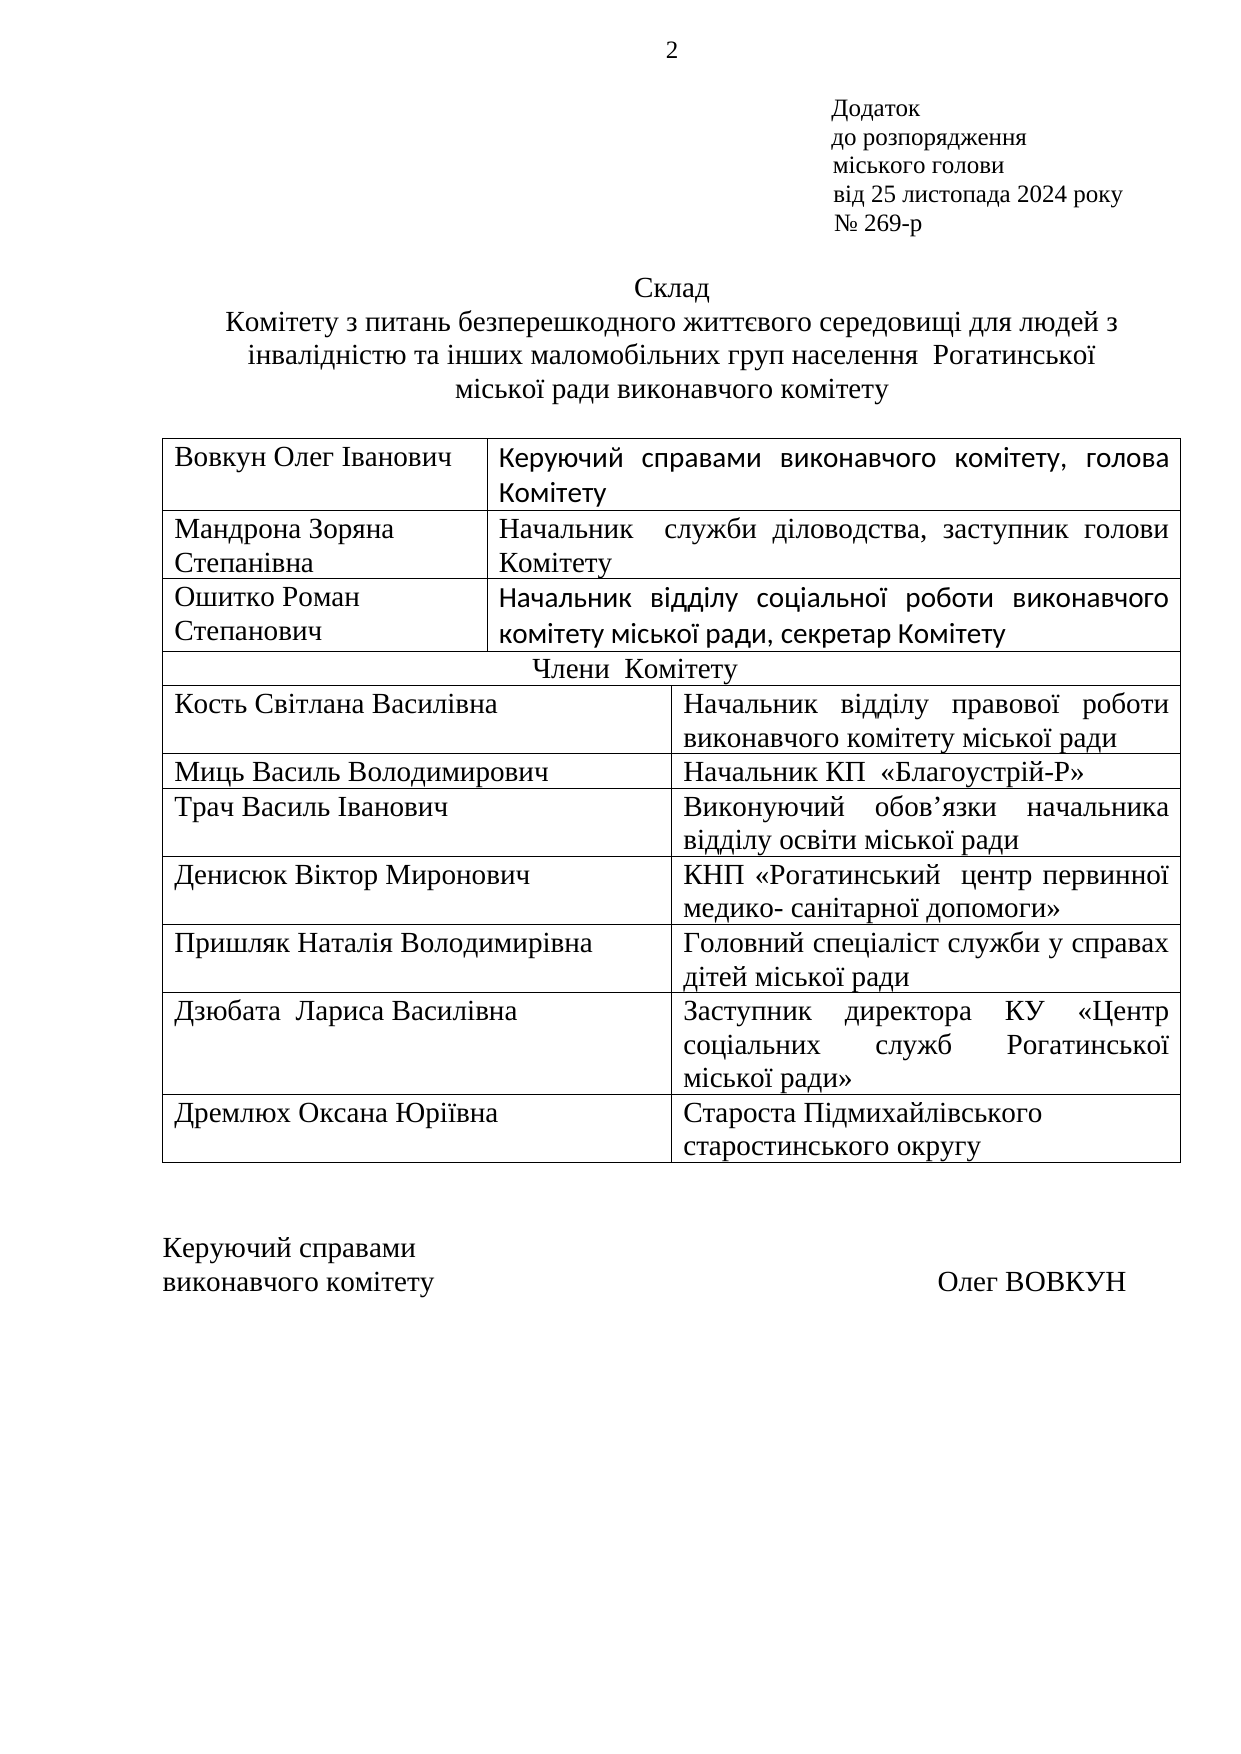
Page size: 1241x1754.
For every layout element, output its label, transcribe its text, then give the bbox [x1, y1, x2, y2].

text Додаток [162, 93, 1181, 122]
text від 25 листопада 2024 року [162, 179, 1181, 208]
table_cell КНП «Рогатинський центр первинної медико- санітарної допомоги» [672, 857, 1180, 924]
table_cell Начальник відділу соціальної роботи виконавчого комітету міської ради, секретар Комітету [488, 579, 1180, 651]
table_cell Пришляк Наталія Володимирівна [163, 925, 671, 992]
text Комітету з питань безперешкодного життєвого середовищі для людей з інвалідністю та інших маломобільних груп населення Рогатинської [162, 304, 1181, 371]
table_cell Начальник КП «Благоустрій-Р» [672, 754, 1180, 788]
table_cell Денисюк Віктор Миронович [163, 857, 671, 924]
text Склад [162, 270, 1181, 304]
table_header Вовкун Олег Іванович [163, 439, 487, 510]
table_cell Миць Василь Володимирович [163, 754, 671, 788]
text Керуючий справами [162, 1230, 1181, 1264]
table_cell Заступник директора КУ «Центр соціальних служб Рогатинської міської ради» [672, 993, 1180, 1094]
text до розпорядження [162, 122, 1181, 150]
table_cell Трач Василь Іванович [163, 789, 671, 856]
table_cell Начальник відділу правової роботи виконавчого комітету міської ради [672, 686, 1180, 753]
table_header Керуючий справами виконавчого комітету, голова Комітету [488, 439, 1180, 510]
text міської ради виконавчого комітету [162, 371, 1181, 404]
table_cell Головний спеціаліст служби у справах дітей міської ради [672, 925, 1180, 992]
table_cell Мандрона Зоряна Степанівна [163, 511, 487, 578]
table_cell Дзюбата Лариса Василівна [163, 993, 671, 1094]
table_cell Ошитко Роман Степанович [163, 579, 487, 651]
table_cell Староста Підмихайлівського старостинського округу [672, 1095, 1180, 1162]
table_cell Дремлюх Оксана Юріївна [163, 1095, 671, 1162]
table_cell Члени Комітету [163, 652, 1180, 685]
text міського голови [162, 150, 1181, 179]
text № 269-р [162, 208, 1181, 237]
table_cell Начальник служби діловодства, заступник голови Комітету [488, 511, 1180, 578]
table_cell Виконуючий обов’язки начальника відділу освіти міської ради [672, 789, 1180, 856]
text виконавчого комітету Олег ВОВКУН [162, 1264, 1181, 1297]
table_cell Кость Світлана Василівна [163, 686, 671, 753]
